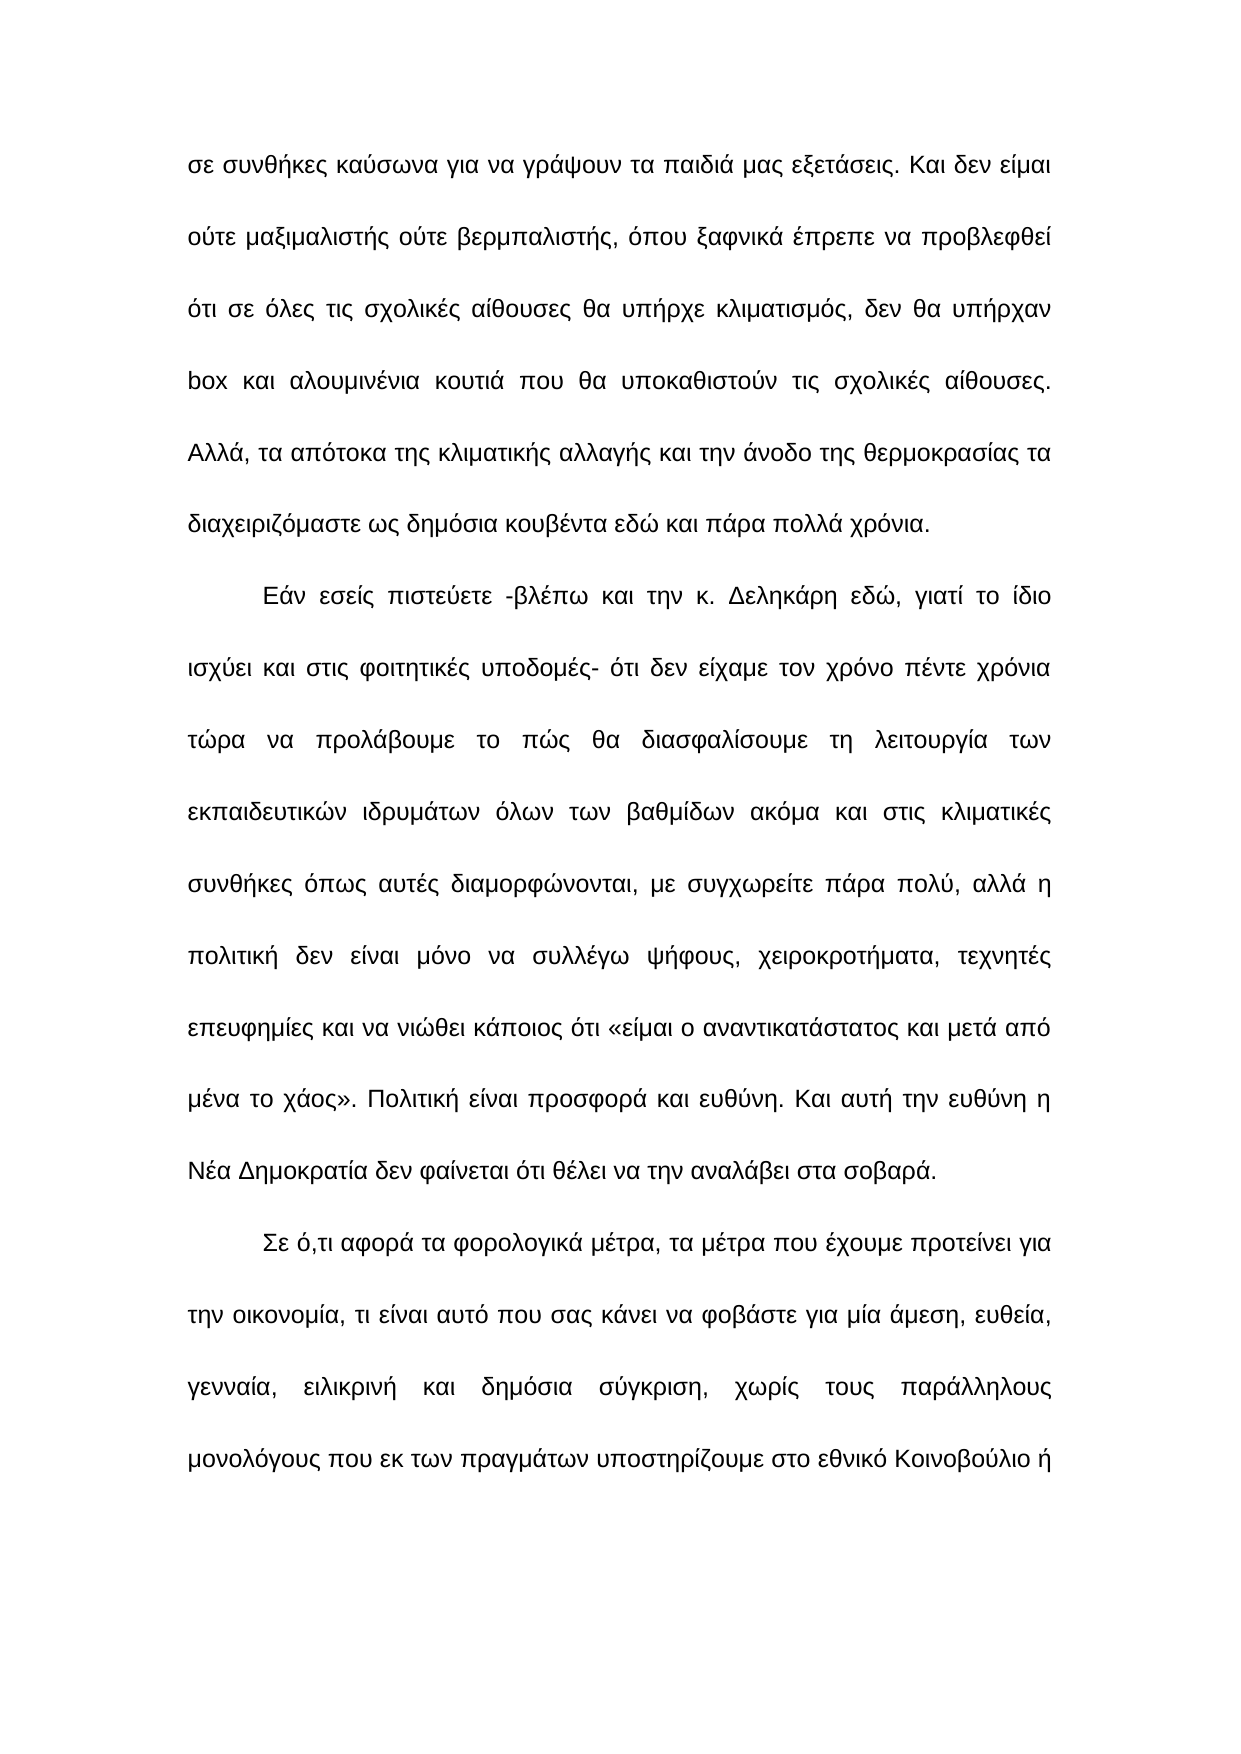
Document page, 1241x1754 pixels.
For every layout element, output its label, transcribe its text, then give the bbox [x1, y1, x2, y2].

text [187, 150, 1053, 538]
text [187, 1228, 1053, 1472]
text Εάν εσείς πιστεύετε -βλέπω και την κ. Δεληκάρη εδώ, γιατί το ίδιο ισχύει και στις φοιτητικές υποδομές- ότι δεν είχαμε τον χρόνο πέντε χρόνια τώρα να προλάβουμε το πώς θα διασφαλίσουμε τη λειτουργία των εκπαιδευτικών ιδρυμάτων όλων των βαθμίδων ακόμα και στις κλιματικές συνθήκες όπως αυτές διαμορφώνονται, με συγχωρείτε πάρα πολύ, αλλά η πολιτική δεν είναι μόνο να συλλέγω ψήφους, χειροκροτήματα, τεχνητές επευφημίες και να νιώθει κάποιος ότι «είμαι ο αναντικατάστατος και μετά από μένα το χάος». Πολιτική είναι προσφορά και ευθύνη. Και αυτή την ευθύνη η Νέα Δημοκρατία δεν φαίνεται ότι θέλει να την αναλάβει στα σοβαρά. [187, 581, 1053, 1185]
